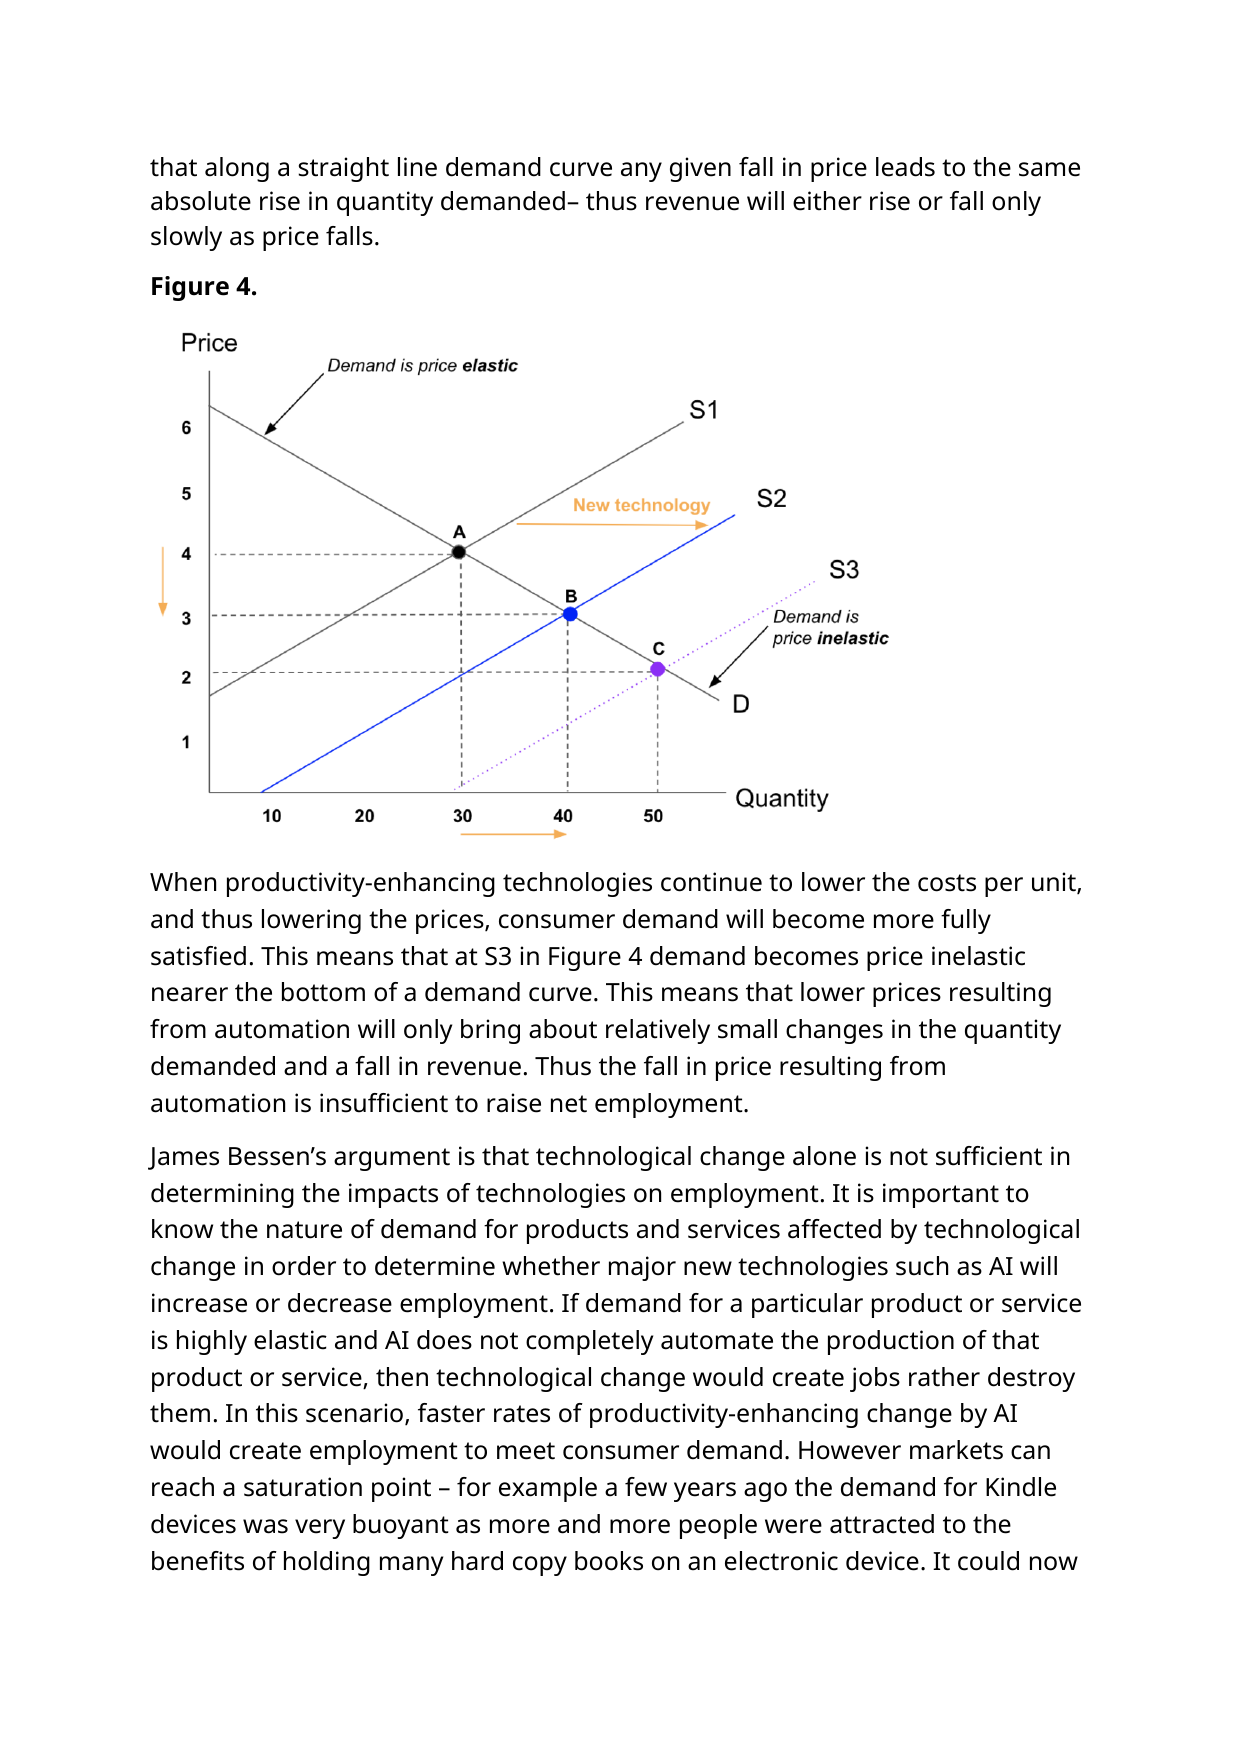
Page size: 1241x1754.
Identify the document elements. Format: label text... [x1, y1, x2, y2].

picture [150, 322, 895, 846]
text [150, 1139, 1090, 1577]
text Figure 4. [150, 269, 1090, 303]
text When productivity-enhancing technologies continue to lower the costs per unit, and thus lowering the prices, consumer demand will become more fully satisfied. This means that at S3 in Figure 4 demand becomes price inelastic nearer the bottom of a demand curve. This means that lower prices resulting from automation will only bring about relatively small changes in the quantity demanded and a fall in revenue. Thus the fall in price resulting from automation is insufficient to raise net employment. [150, 864, 1090, 1119]
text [150, 150, 1090, 252]
